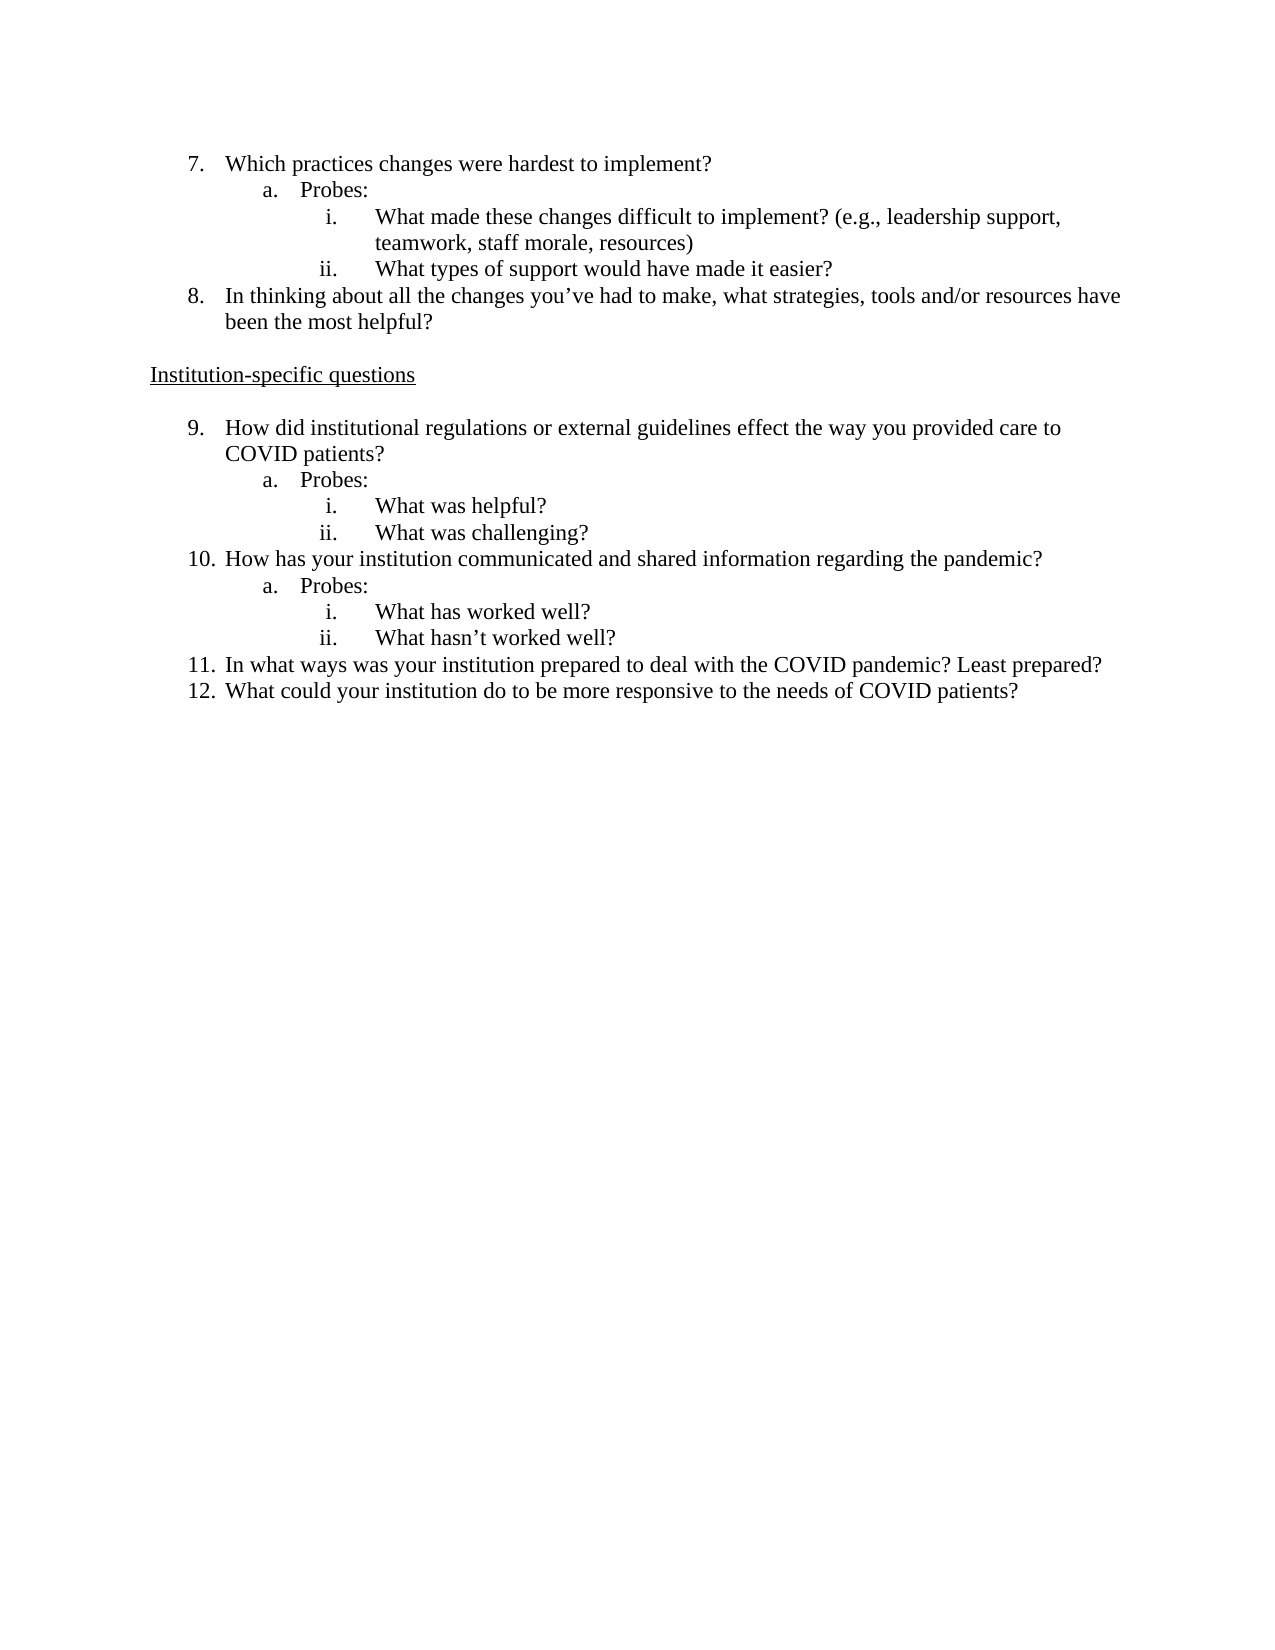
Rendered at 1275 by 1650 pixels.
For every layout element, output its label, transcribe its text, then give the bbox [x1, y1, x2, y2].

list What made these changes difficult to implement? (e.g., leadership support, teamwork, staff morale, resources) [337, 203, 1125, 255]
list Probes: [262, 466, 1125, 493]
list How did institutional regulations or external guidelines effect the way you provided care to COVID patients? [187, 413, 1125, 466]
list In what ways was your institution prepared to deal with the COVID pandemic? Least prepared? [187, 651, 1125, 677]
list What hasn’t worked well? [337, 624, 1125, 651]
list Probes: [262, 176, 1125, 203]
list What was helpful? [337, 493, 1125, 519]
list In thinking about all the changes you’ve had to make, what strategies, tools and/or resources have been the most helpful? [187, 282, 1125, 334]
list Which practices changes were hardest to implement? [187, 150, 1125, 176]
list What has worked well? [337, 598, 1125, 624]
list What could your institution do to be more responsive to the needs of COVID patients? [187, 677, 1125, 703]
list What types of support would have made it easier? [337, 255, 1125, 282]
list How has your institution communicated and shared information regarding the pandemic? [187, 545, 1125, 572]
list What was challenging? [337, 519, 1125, 545]
list Probes: [262, 572, 1125, 598]
text Institution-specific questions [150, 361, 1125, 387]
